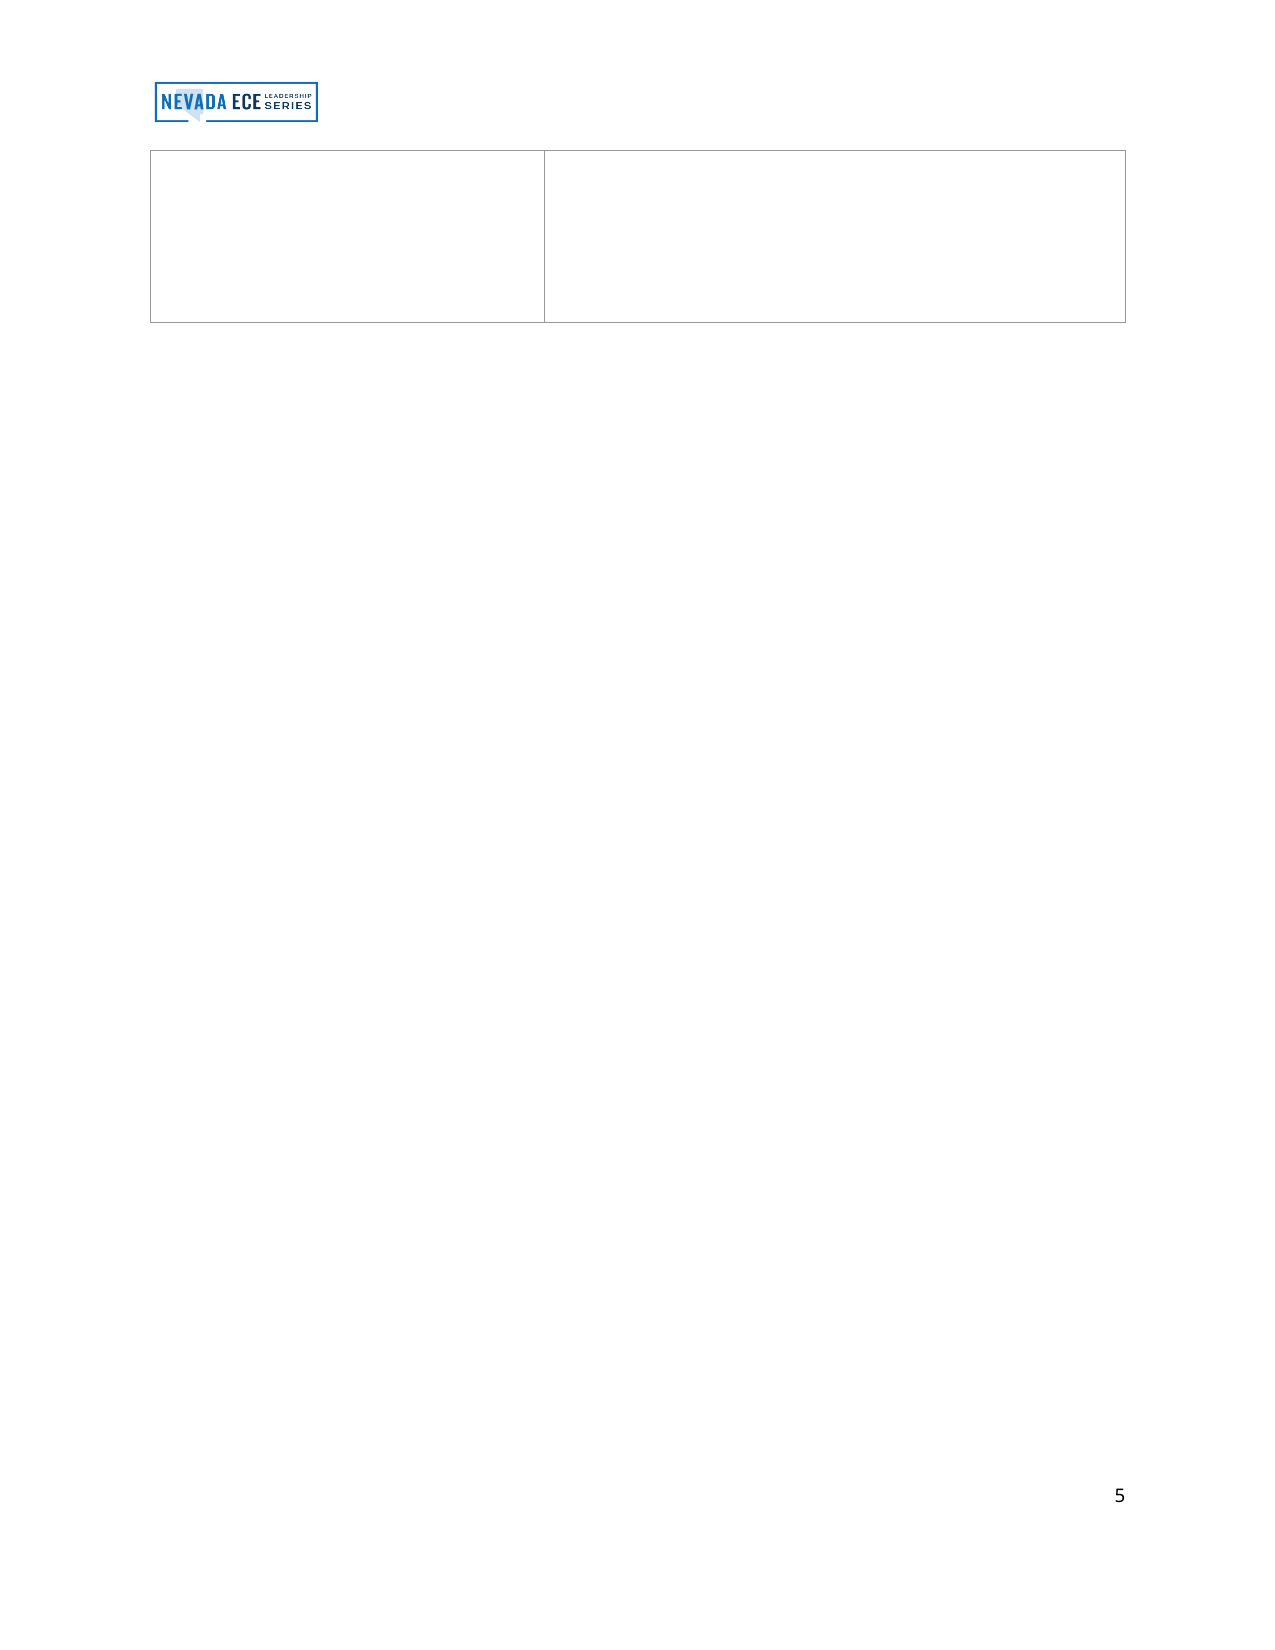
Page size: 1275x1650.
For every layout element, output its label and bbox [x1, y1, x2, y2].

table_cell [151, 151, 544, 322]
table_cell [545, 151, 1125, 322]
picture [150, 75, 322, 129]
